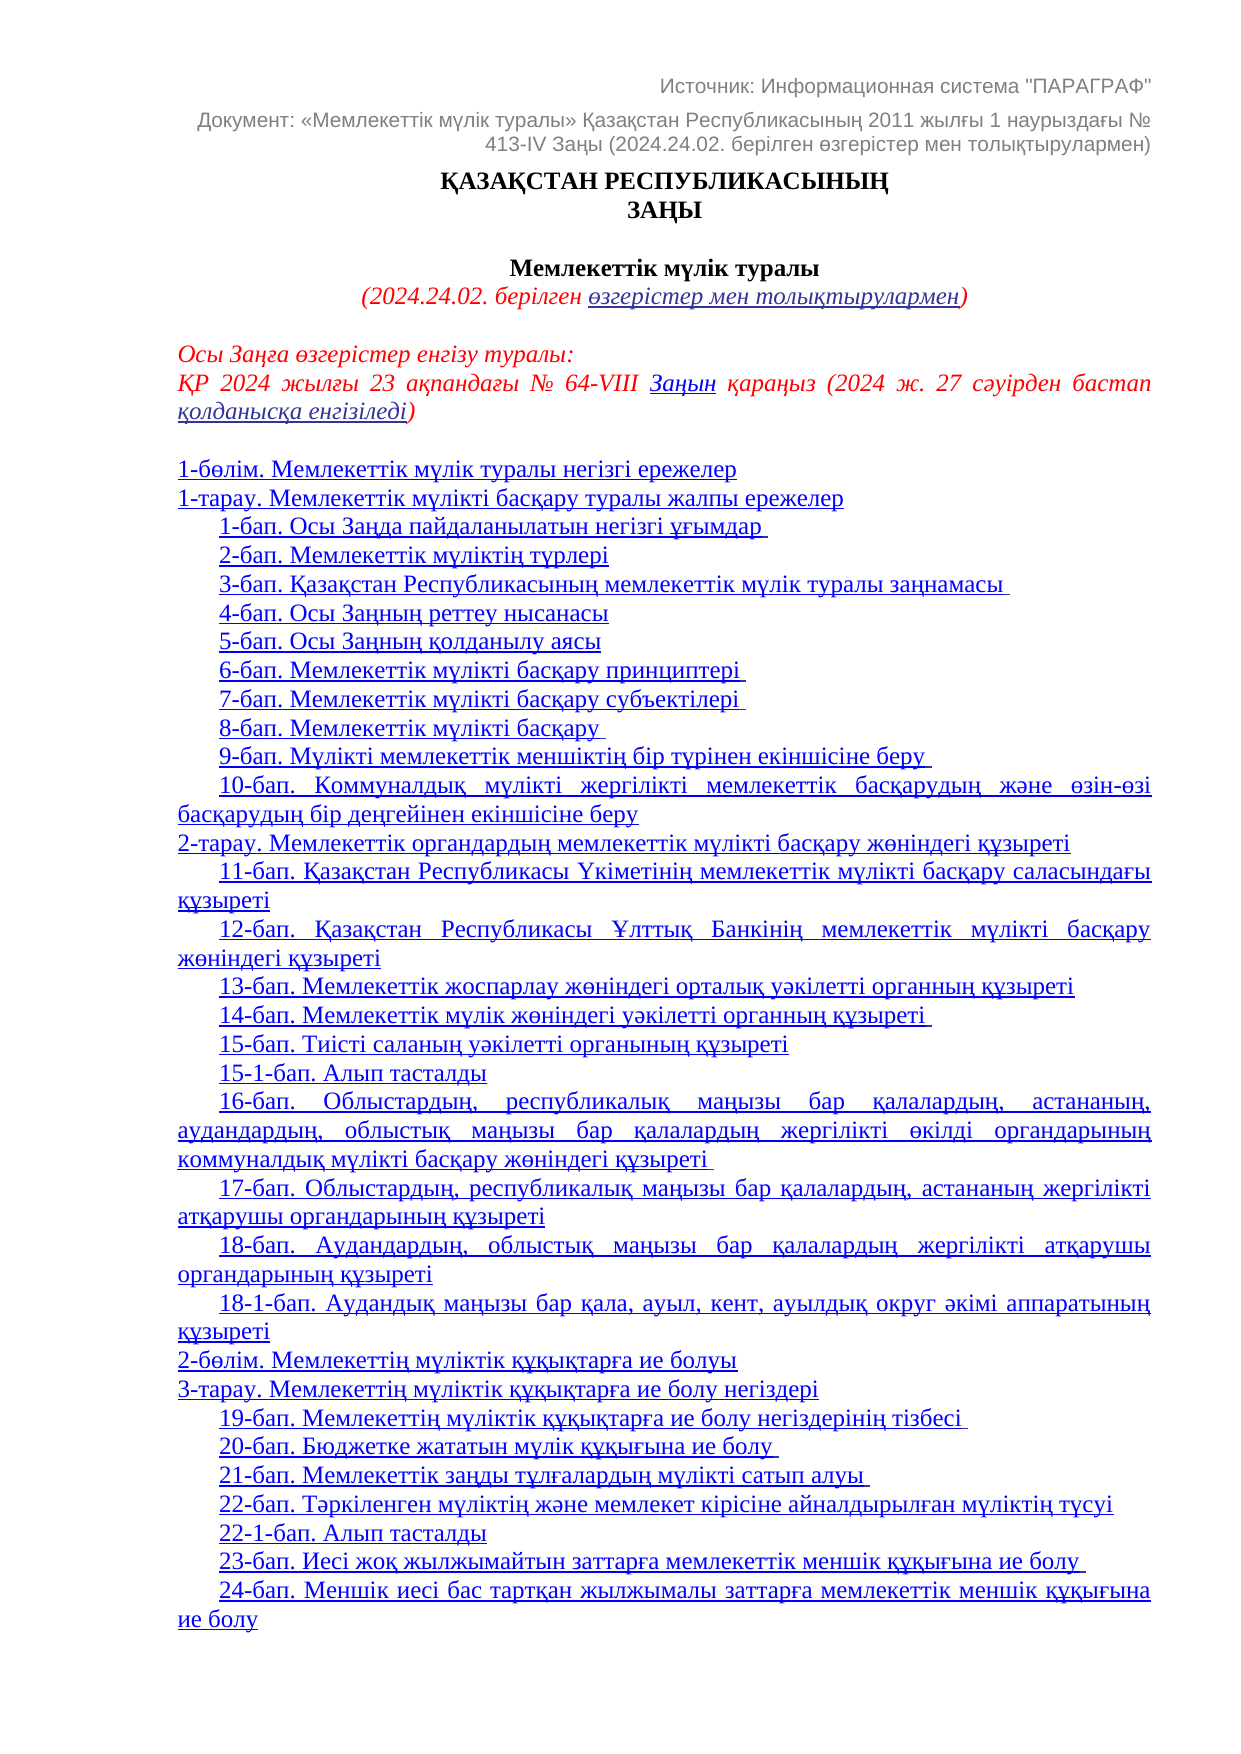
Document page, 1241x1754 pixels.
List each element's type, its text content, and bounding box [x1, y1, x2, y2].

text 2-бөлім. Мемлекеттің мүліктік құқықтарға ие болуы [177, 1345, 1152, 1374]
text 24-бап. Меншік иесі бас тартқан жылжымалы заттарға мемлекеттік меншік құқығына ие болу [177, 1575, 1152, 1633]
text Заңы [177, 195, 1152, 224]
text 16-бап. Облыстардың, республикалық маңызы бар қалалардың, астананың, аудандардың, облыстық маңызы бар қалалардың жергiлiктi өкiлдi органдарының коммуналдық мүлікті басқару жөніндегі құзыреті [177, 1086, 1152, 1140]
text 15-1-бап. Алып тасталды [177, 1058, 1152, 1086]
text Осы Заңға өзгерістер енгізу туралы: [177, 339, 1152, 368]
text 18-бап. Аудандардың, облыстық маңызы бар қалалардың жергілікті атқарушы органдарының құзыреті [177, 1230, 1152, 1288]
text Мемлекеттік мүлік туралы [177, 253, 1152, 281]
text 2-бап. Мемлекеттік мүліктің түрлері [177, 540, 1152, 569]
text 9-бап. Мүлікті мемлекеттік меншіктің бір түрінен екіншісіне беру [177, 741, 1152, 770]
text 4-бап. Осы Заңның реттеу нысанасы [177, 598, 1152, 626]
text 10-бап. Коммуналдық мүлікті жергілікті мемлекеттік басқарудың және өзін-өзі басқарудың бір деңгейінен екіншісіне беру [177, 770, 1152, 828]
text 23-бап. Иесі жоқ жылжымайтын заттарға мемлекеттік меншік құқығына ие болу [177, 1546, 1152, 1575]
text ҚР 2024 жылғы 23 ақпандағы № 64-VIII Заңын қараңыз (2024 ж. 27 сәуірден бастап қолданысқа енгізіледі) [177, 368, 1152, 425]
text 18-1-бап. Аудандық маңызы бар қала, ауыл, кент, ауылдық округ әкімі аппаратының құзыреті [177, 1288, 1152, 1345]
text 15-бап. Тиісті саланың уәкілетті органының құзыреті [177, 1029, 1152, 1058]
text 1-бап. Осы Заңда пайдаланылатын негізгі ұғымдар [177, 511, 1152, 540]
text 7-бап. Мемлекеттік мүлікті басқару субъектілері [177, 684, 1152, 713]
text 19-бап. Мемлекеттің мүліктік құқықтарға ие болу негіздерінің тізбесі [177, 1403, 1152, 1431]
text Қазақстан Республикасының [177, 166, 1152, 195]
text 3-бап. Қазақстан Республикасының мемлекеттік мүлік туралы заңнамасы [177, 569, 1152, 598]
text 1-бөлім. Мемлекеттік мүлік туралы негізгі ережелер [177, 454, 1152, 483]
text 13-бап. Мемлекеттік жоспарлау жөніндегі орталық уәкілетті органның құзыреті [177, 971, 1152, 1000]
text 20-бап. Бюджетке жататын мүлік құқығына ие болу [177, 1431, 1152, 1460]
text 16-бап. Облыстардың, республикалық маңызы бар қалалардың, астананың, аудандардың, облыстық маңызы бар қалалардың жергiлiктi өкiлдi органдарының коммуналдық мүлікті басқару жөніндегі құзыреті [177, 1141, 1152, 1173]
text 5-бап. Осы Заңның қолданылу аясы [177, 626, 1152, 655]
text 11-бап. Қазақстан Республикасы Үкіметінің мемлекеттік мүлікті басқару саласындағы құзыреті [177, 856, 1152, 914]
text 22-1-бап. Алып тасталды [219, 1518, 1152, 1546]
text 6-бап. Мемлекеттік мүлікті басқару принциптері [177, 655, 1152, 684]
text 8-бап. Мемлекеттік мүлікті басқару [177, 713, 1152, 741]
text (2024.24.02. берілген өзгерістер мен толықтырулармен) [177, 281, 1152, 310]
text 22-бап. Тәркіленген мүліктің және мемлекет кірісіне айналдырылған мүліктің түсуі [219, 1489, 1152, 1518]
text 17-бап. Облыстардың, республикалық маңызы бар қалалардың, астананың жергілікті атқарушы органдарының құзыреті [177, 1173, 1152, 1230]
text 2-тарау. Мемлекеттік органдардың мемлекеттік мүлікті басқару жөніндегі құзыреті [177, 828, 1152, 856]
text 12-бап. Қазақстан Республикасы Ұлттық Банкінің мемлекеттік мүлікті басқару жөніндегі құзыреті [177, 914, 1152, 971]
text 21-бап. Мемлекеттік заңды тұлғалардың мүлікті сатып алуы [177, 1460, 1152, 1489]
text 1-тарау. Мемлекеттік мүлікті басқару туралы жалпы ережелер [177, 483, 1152, 511]
text 3-тарау. Мемлекеттің мүліктік құқықтарға ие болу негіздері [177, 1374, 1152, 1403]
text 14-бап. Мемлекеттік мүлік жөніндегі уәкілетті органның құзыреті [177, 1000, 1152, 1029]
